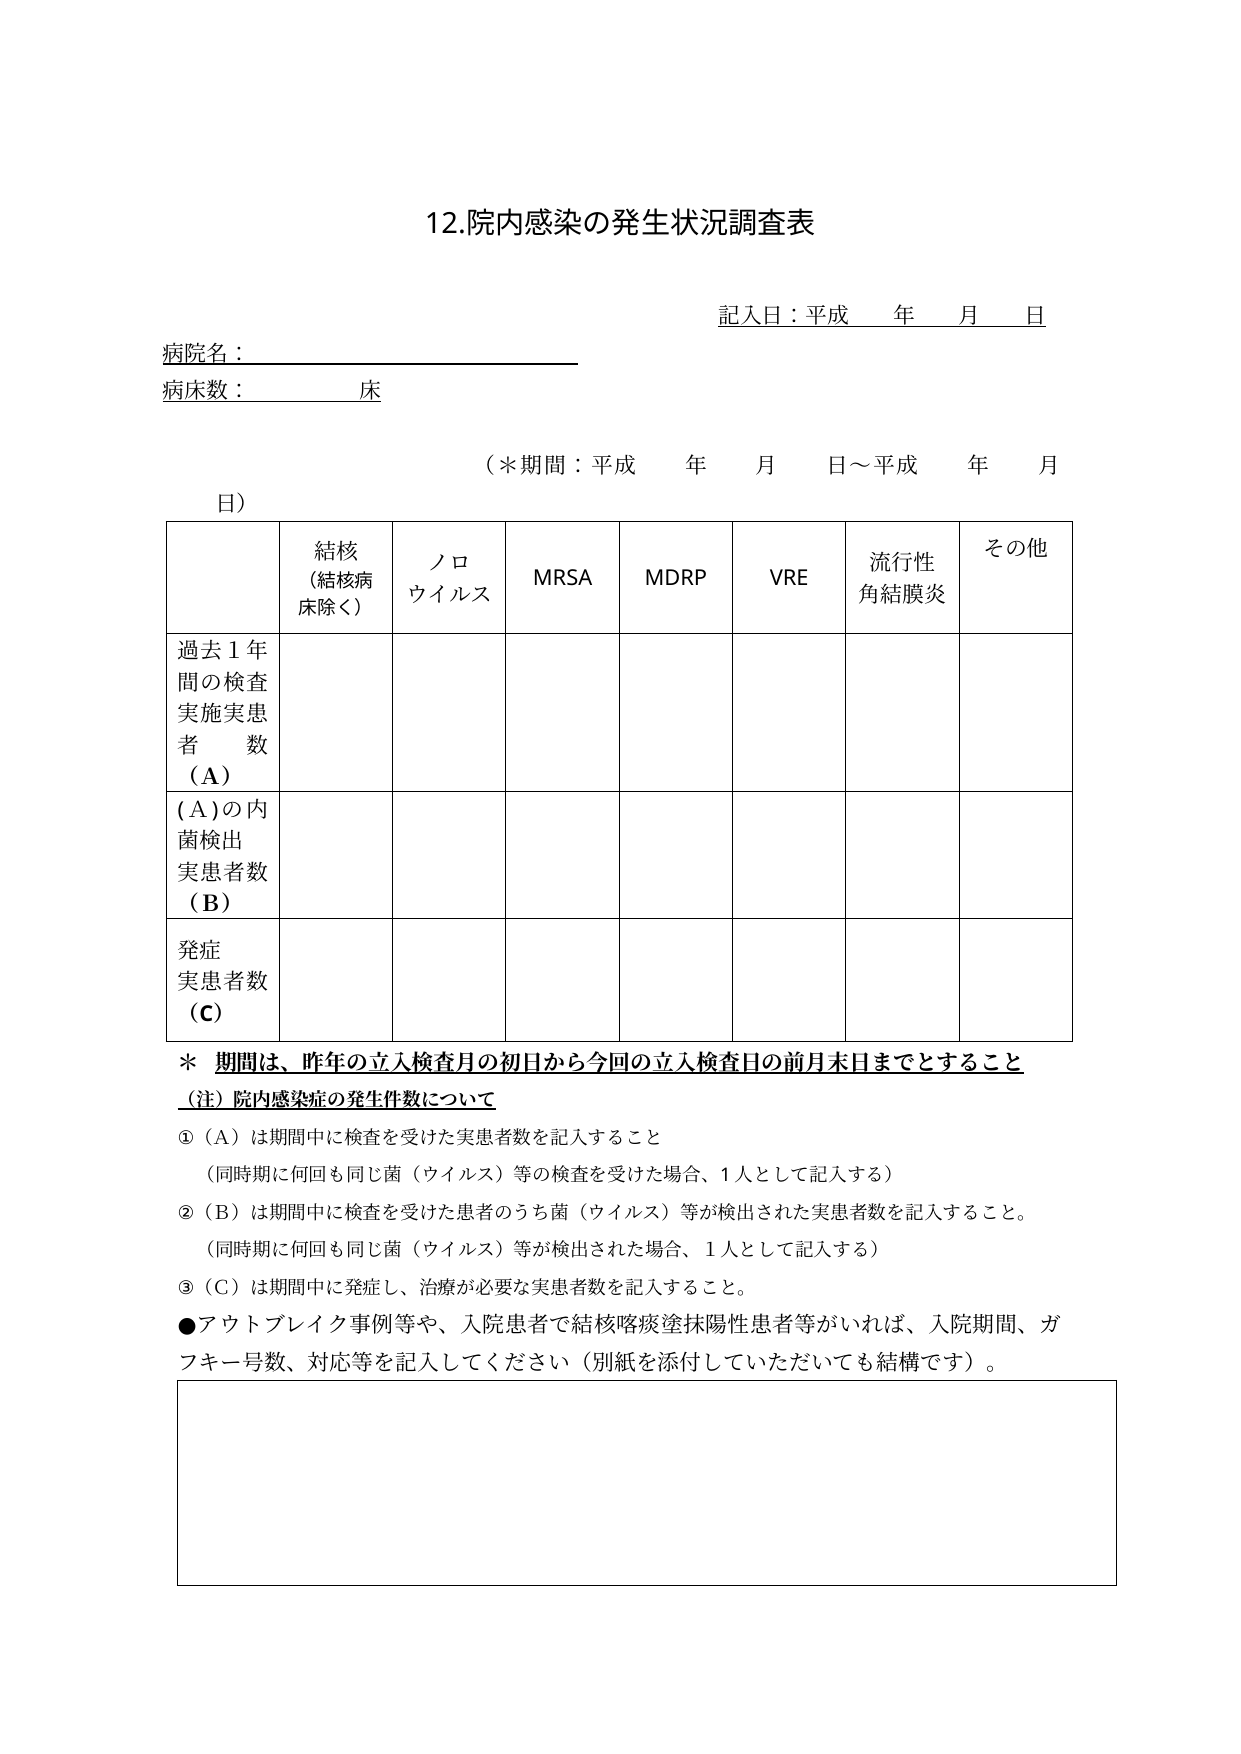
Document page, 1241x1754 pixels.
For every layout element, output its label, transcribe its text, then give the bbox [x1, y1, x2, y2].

text 記入日：平成 年 月 日 [215, 296, 1063, 333]
text 病床数： 床 [162, 371, 1063, 408]
list 期間は、昨年の立入検査月の初日から今回の立入検査日の前月末日までとすること [177, 1042, 1063, 1080]
table_cell [506, 919, 619, 1041]
table_cell [733, 919, 845, 1041]
table_header MDRP [620, 522, 732, 632]
table_header MRSA [506, 522, 619, 632]
table_cell [506, 792, 619, 918]
table_cell 過去１年間の検査実施実患者数（Ａ） [167, 634, 279, 791]
table_cell [960, 919, 1072, 1041]
table_header 結核 （結核病床除く） [280, 522, 392, 632]
text （注）院内感染症の発生件数について [177, 1080, 1063, 1117]
text ③（Ｃ）は期間中に発症し、治療が必要な実患者数を記入すること。 [177, 1267, 1063, 1305]
table_header その他 [960, 522, 1072, 632]
text ●アウトブレイク事例等や、入院患者で結核喀痰塗抹陽性患者等がいれば、入院期間、ガフキー号数、対応等を記入してください（別紙を添付していただいても結構です）。 [177, 1305, 1063, 1380]
table_cell [846, 634, 959, 791]
table_cell [393, 792, 505, 918]
table_cell [846, 792, 959, 918]
text （同時期に何回も同じ菌（ウイルス）等の検査を受けた場合、1人として記入する） [177, 1155, 1063, 1192]
table_cell [620, 919, 732, 1041]
text （＊期間：平成 年 月 日～平成 年 月 日） [215, 446, 1063, 521]
table_cell [960, 792, 1072, 918]
table_cell [506, 634, 619, 791]
table_cell [280, 634, 392, 791]
text 病院名： [162, 333, 1063, 371]
table_cell [846, 919, 959, 1041]
table_cell [280, 792, 392, 918]
table_cell [620, 634, 732, 791]
table_cell [393, 919, 505, 1041]
table_cell [393, 634, 505, 791]
text （同時期に何回も同じ菌（ウイルス）等が検出された場合、１人として記入する） [177, 1230, 1063, 1267]
table_cell [620, 792, 732, 918]
table_cell [280, 919, 392, 1041]
table_header ノロ ウイルス [393, 522, 505, 632]
table_header 流行性 角結膜炎 [846, 522, 959, 632]
text ①（Ａ）は期間中に検査を受けた実患者数を記入すること [177, 1117, 1063, 1155]
table_cell [960, 634, 1072, 791]
text 12.院内感染の発生状況調査表 [177, 183, 1063, 258]
table_cell [733, 634, 845, 791]
text ②（Ｂ）は期間中に検査を受けた患者のうち菌（ウイルス）等が検出された実患者数を記入すること。 [177, 1192, 1063, 1230]
table_header [167, 522, 279, 632]
table_cell [733, 792, 845, 918]
table_cell 発症 実患者数（C） [167, 919, 279, 1041]
table_cell (Ａ)の内菌検出 実患者数（Ｂ） [167, 792, 279, 918]
table_header [178, 1381, 1116, 1585]
table_header VRE [733, 522, 845, 632]
